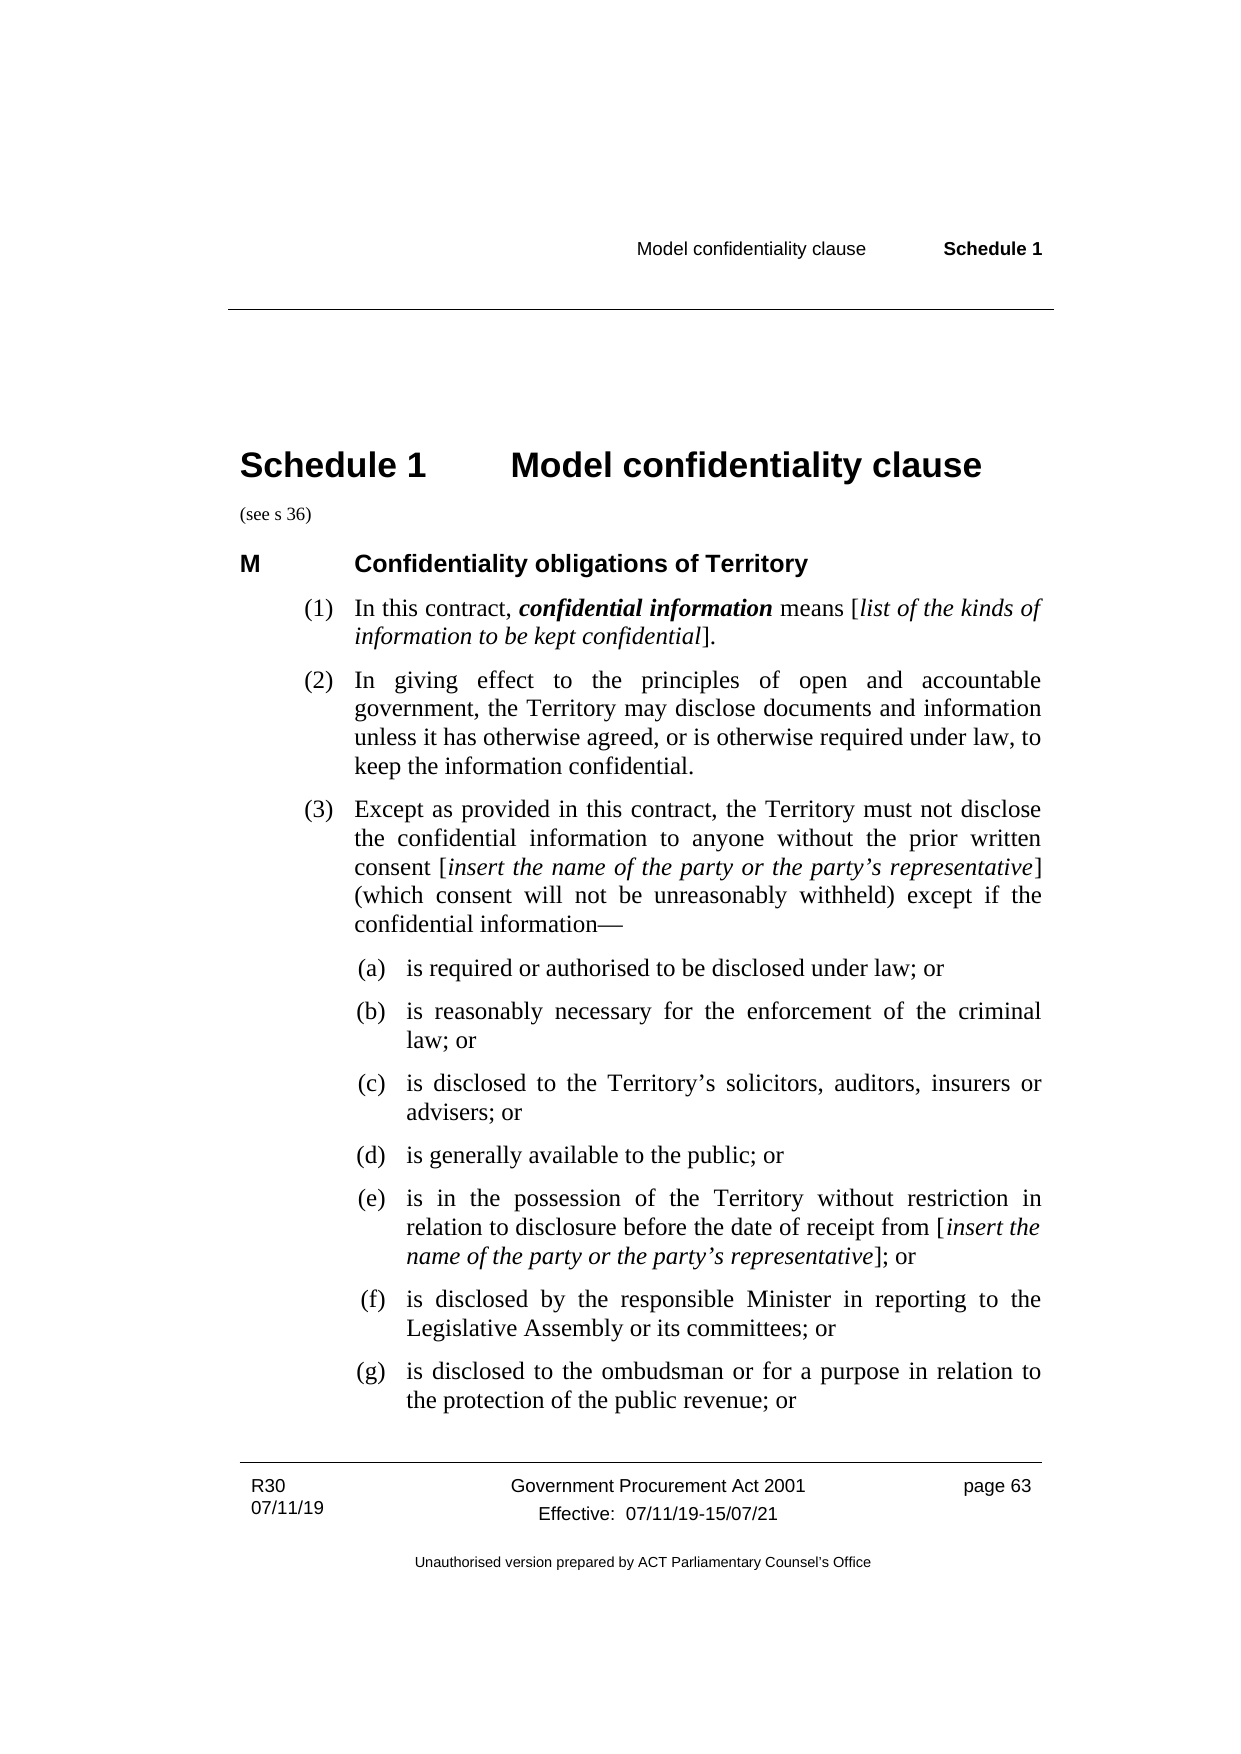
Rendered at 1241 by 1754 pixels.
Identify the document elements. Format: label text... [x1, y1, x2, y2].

text (a) is required or authorised to be disclosed under law; or [239, 953, 1042, 981]
text (3) Except as provided in this contract, the Territory must not disclose the confidential information to anyone without the prior written consent [insert the name of the party or the party’s representative] (which consent will not be unreasonably withheld) except if the confidential information— [239, 794, 1042, 938]
text (2) In giving effect to the principles of open and accountable government, the Territory may disclose documents and information unless it has otherwise agreed, or is otherwise required under law, to keep the information confidential. [239, 665, 1042, 780]
text (1) In this contract, confidential information means [list of the kinds of information to be kept confidential]. [239, 593, 1042, 650]
text (f) is disclosed by the responsible Minister in reporting to the Legislative Assembly or its committees; or [239, 1284, 1042, 1342]
subtitle Schedule 1 Model confidentiality clause [239, 444, 1042, 484]
text (b) is reasonably necessary for the enforcement of the criminal law; or [239, 996, 1042, 1053]
text (see s 36) [239, 503, 1042, 524]
text M Confidentiality obligations of Territory [239, 549, 1042, 578]
text (g) is disclosed to the ombudsman or for a purpose in relation to the protection of the public revenue; or [239, 1356, 1042, 1414]
text (e) is in the possession of the Territory without restriction in relation to disclosure before the date of receipt from [insert the name of the party or the party’s representative]; or [239, 1183, 1042, 1270]
text (d) is generally available to the public; or [239, 1140, 1042, 1169]
text (c) is disclosed to the Territory’s solicitors, auditors, insurers or advisers; or [239, 1068, 1042, 1126]
